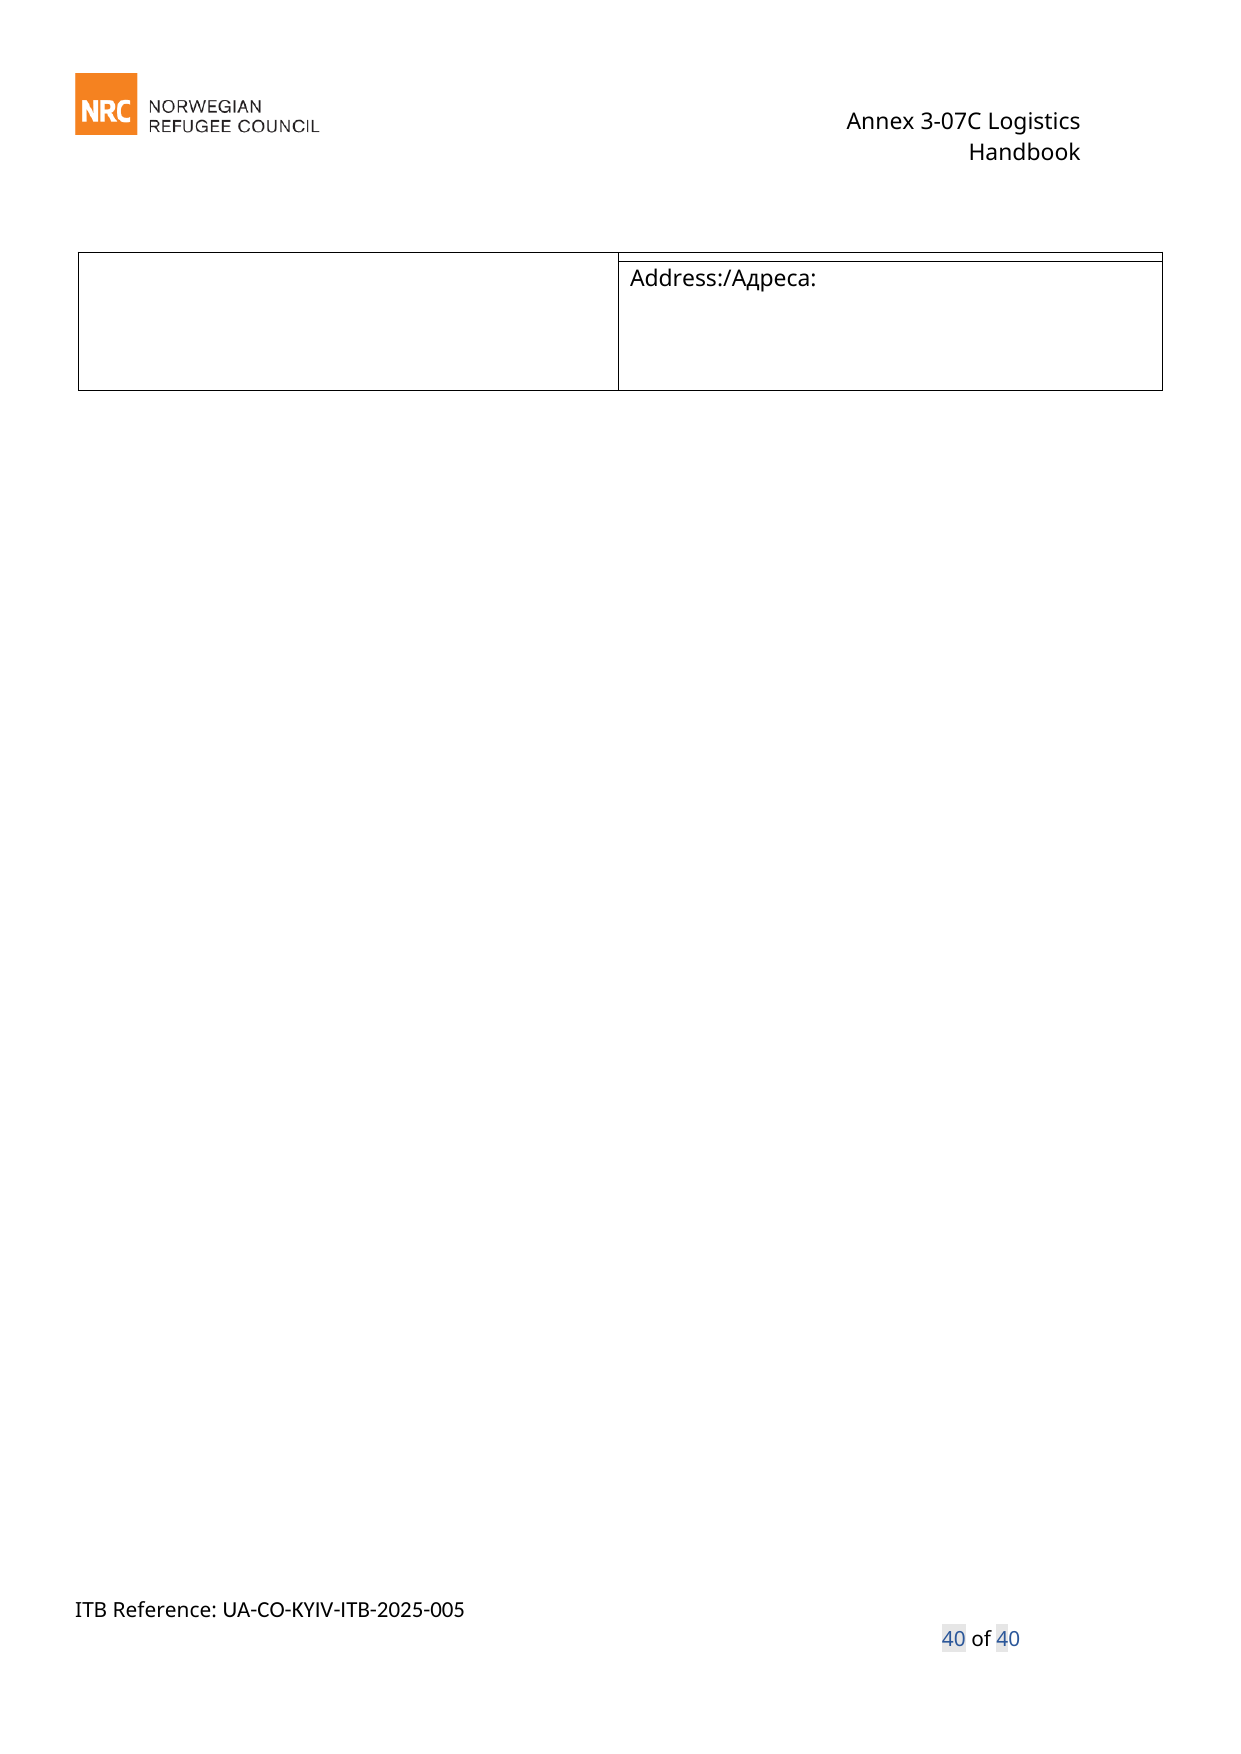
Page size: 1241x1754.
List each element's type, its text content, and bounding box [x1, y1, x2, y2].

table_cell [619, 253, 1162, 261]
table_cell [79, 253, 618, 390]
picture [75, 73, 320, 135]
table_cell Address:/Адреса: [619, 262, 1162, 390]
